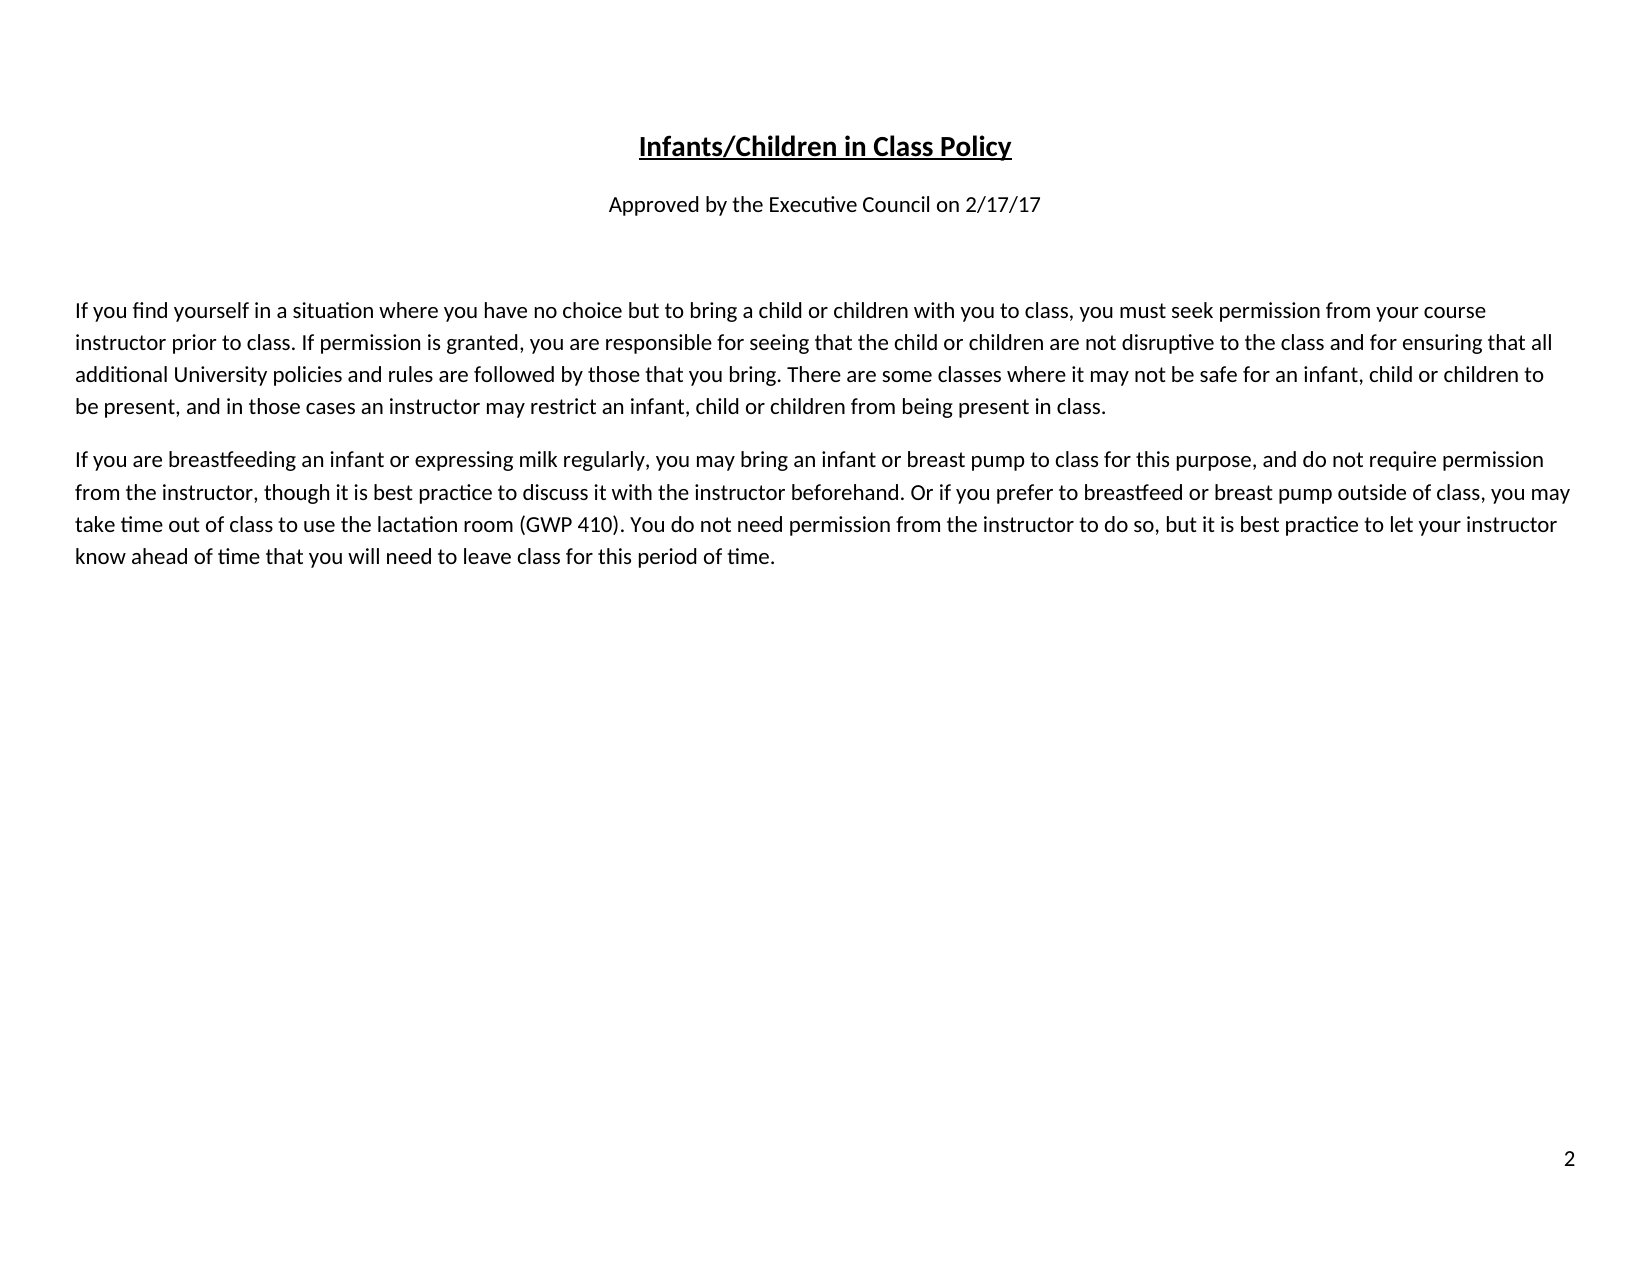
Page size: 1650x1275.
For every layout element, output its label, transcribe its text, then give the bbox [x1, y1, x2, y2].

text If you are breastfeeding an infant or expressing milk regularly, you may bring an infant or breast pump to class for this purpose, and do not require permission from the instructor, though it is best practice to discuss it with the instructor beforehand. Or if you prefer to breastfeed or breast pump outside of class, you may take time out of class to use the lactation room (GWP 410). You do not need permission from the instructor to do so, but it is best practice to let your instructor know ahead of time that you will need to leave class for this period of time. [75, 445, 1575, 570]
text Infants/Children in Class Policy [75, 128, 1575, 164]
text If you find yourself in a situation where you have no choice but to bring a child or children with you to class, you must seek permission from your course instructor prior to class. If permission is granted, you are responsible for seeing that the child or children are not disruptive to the class and for ensuring that all additional University policies and rules are followed by those that you bring. There are some classes where it may not be safe for an infant, child or children to be present, and in those cases an instructor may restrict an infant, child or children from being present in class. [75, 296, 1575, 420]
text Approved by the Executive Council on 2/17/17 [75, 190, 1575, 218]
